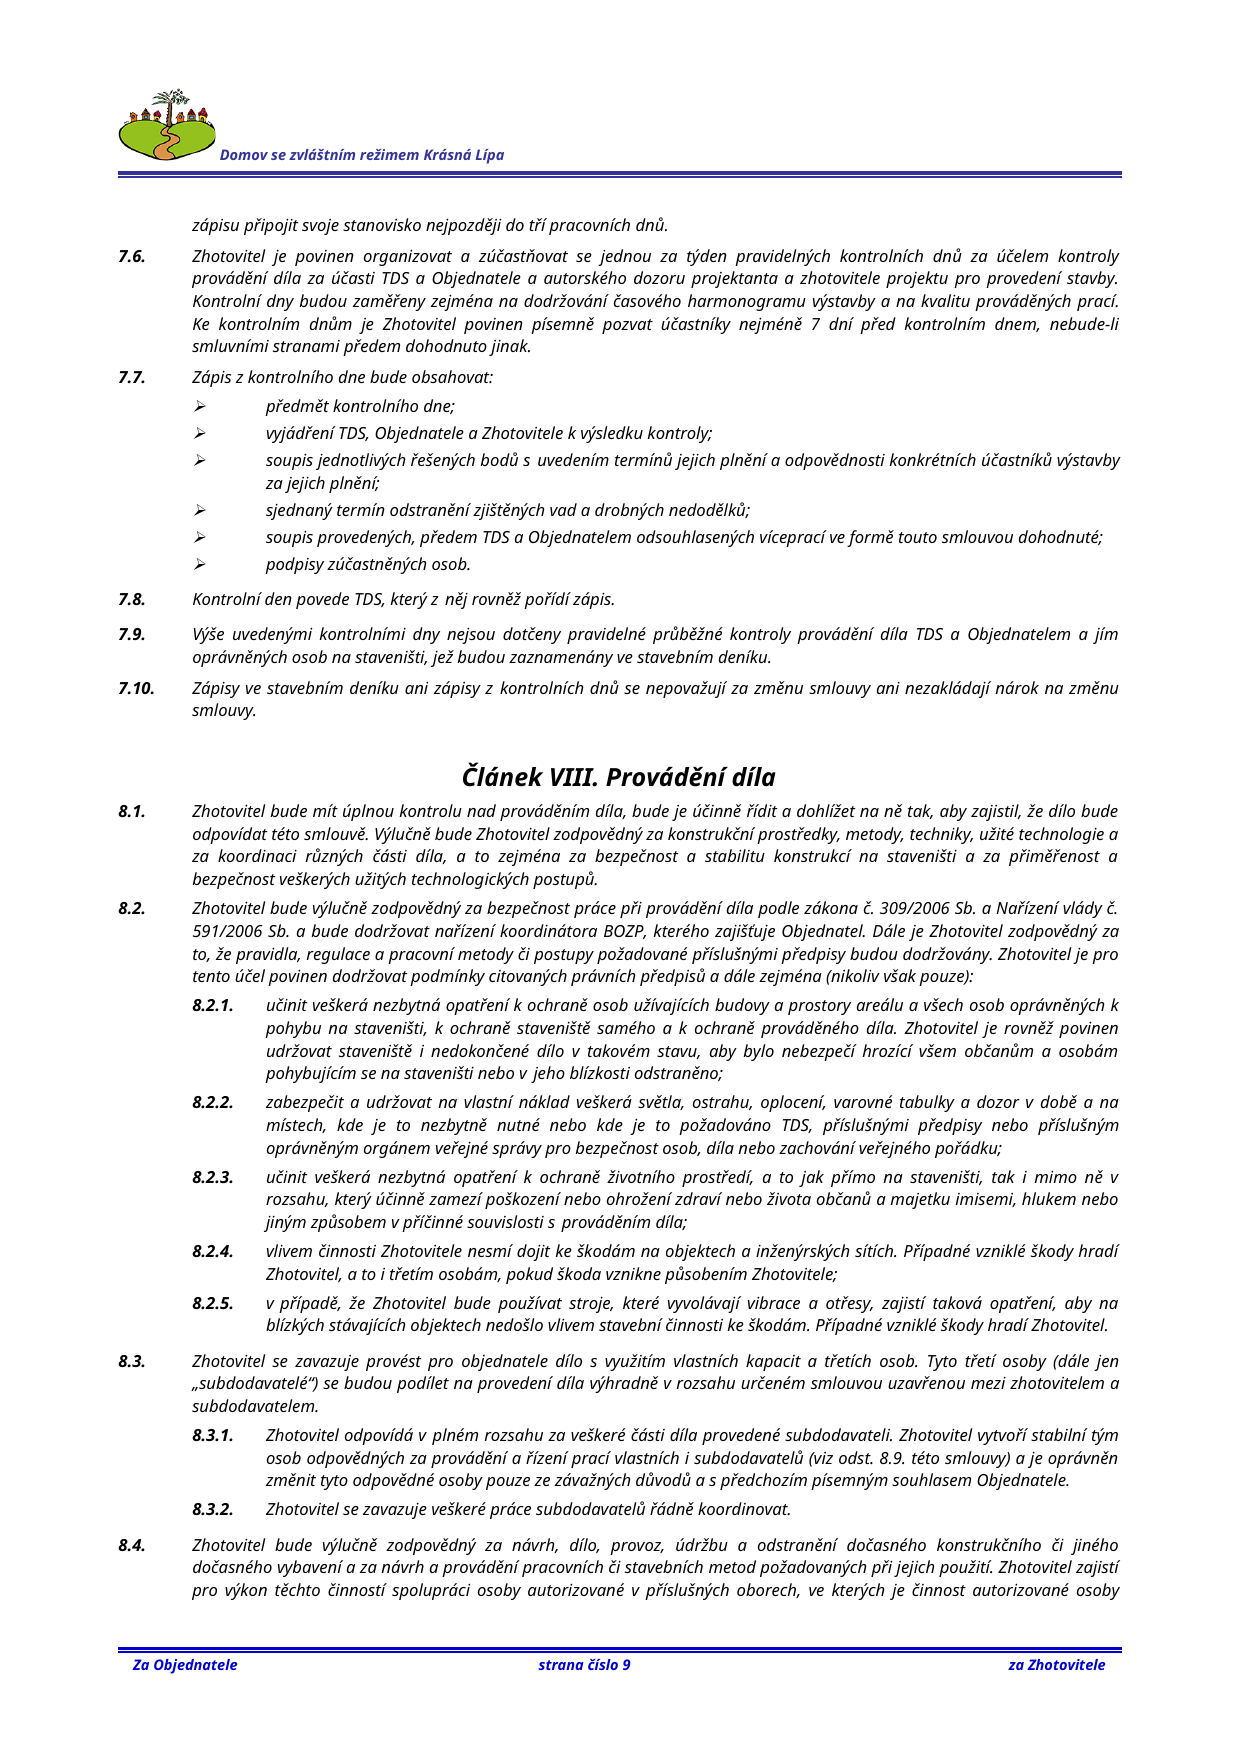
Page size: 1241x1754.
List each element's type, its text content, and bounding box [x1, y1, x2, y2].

list vyjádření TDS, Objednatele a Zhotovitele k výsledku kontroly; [192, 422, 1122, 445]
text 7.10. Zápisy ve stavebním deníku ani zápisy z kontrolních dnů se nepovažují za změnu smlouvy ani nezakládají nárok na změnu smlouvy. [118, 676, 1122, 722]
list podpisy zúčastněných osob. [192, 552, 1122, 575]
list předmět kontrolního dne; [192, 395, 1122, 418]
text 8.3.2. Zhotovitel se zavazuje veškeré práce subdodavatelů řádně koordinovat. [192, 1498, 1122, 1521]
text 8.2.4. vlivem činnosti Zhotovitele nesmí dojit ke škodám na objektech a inženýrských sítích. Případné vzniklé škody hradí Zhotovitel, a to i třetím osobám, pokud škoda vznikne působením Zhotovitele; [192, 1239, 1122, 1285]
text 7.8. Kontrolní den povede TDS, který z něj rovněž pořídí zápis. [118, 587, 1122, 610]
text 7.7. Zápis z kontrolního dne bude obsahovat: [118, 366, 1122, 389]
text 8.2. Zhotovitel bude výlučně zodpovědný za bezpečnost práce při provádění díla podle zákona č. 309/2006 Sb. a Nařízení vlády č. 591/2006 Sb. a bude dodržovat nařízení koordinátora BOZP, kterého zajišťuje Objednatel. Dále je Zhotovitel zodpovědný za to, že pravidla, regulace a pracovní metody či postupy požadované příslušnými předpisy budou dodržovány. Zhotovitel je pro tento účel povinen dodržovat podmínky citovaných právních předpisů a dále zejména (nikoliv však pouze): [118, 897, 1122, 987]
text 8.2.1. učinit veškerá nezbytná opatření k ochraně osob užívajících budovy a prostory areálu a všech osob oprávněných k pohybu na staveništi, k ochraně staveniště samého a k ochraně prováděného díla. Zhotovitel je rovněž povinen udržovat staveniště i nedokončené dílo v takovém stavu, aby bylo nebezpečí hrozící všem občanům a osobám pohybujícím se na staveništi nebo v jeho blízkosti odstraněno; [192, 994, 1122, 1084]
text 8.2.2. zabezpečit a udržovat na vlastní náklad veškerá světla, ostrahu, oplocení, varovné tabulky a dozor v době a na místech, kde je to nezbytně nutné nebo kde je to požadováno TDS, příslušnými předpisy nebo příslušným oprávněným orgánem veřejné správy pro bezpečnost osob, díla nebo zachování veřejného pořádku; [192, 1091, 1122, 1159]
text 8.2.5. v případě, že Zhotovitel bude používat stroje, které vyvolávají vibrace a otřesy, zajistí taková opatření, aby na blízkých stávajících objektech nedošlo vlivem stavební činnosti ke škodám. Případné vzniklé škody hradí Zhotovitel. [192, 1291, 1122, 1337]
text 8.2.3. učinit veškerá nezbytná opatření k ochraně životního prostředí, a to jak přímo na staveništi, tak i mimo ně v rozsahu, který účinně zamezí poškození nebo ohrožení zdraví nebo života občanů a majetku imisemi, hlukem nebo jiným způsobem v příčinné souvislosti s prováděním díla; [192, 1165, 1122, 1233]
text Článek VIII. Provádění díla [118, 759, 1122, 793]
text 7.6. Zhotovitel je povinen organizovat a zúčastňovat se jednou za týden pravidelných kontrolních dnů za účelem kontroly provádění díla za účasti TDS a Objednatele a autorského dozoru projektanta a zhotovitele projektu pro provedení stavby. Kontrolní dny budou zaměřeny zejména na dodržování časového harmonogramu výstavby a na kvalitu prováděných prací. Ke kontrolním dnům je Zhotovitel povinen písemně pozvat účastníky nejméně 7 dní před kontrolním dnem, nebude-li smluvními stranami předem dohodnuto jinak. [118, 244, 1122, 358]
picture [118, 88, 216, 161]
text 7.9. Výše uvedenými kontrolními dny nejsou dotčeny pravidelné průběžné kontroly provádění díla TDS a Objednatelem a jím oprávněných osob na staveništi, jež budou zaznamenány ve stavebním deníku. [118, 623, 1122, 668]
text 8.1. Zhotovitel bude mít úplnou kontrolu nad prováděním díla, bude je účinně řídit a dohlížet na ně tak, aby zajistil, že dílo bude odpovídat této smlouvě. Výlučně bude Zhotovitel zodpovědný za konstrukční prostředky, metody, techniky, užité technologie a za koordinaci různých části díla, a to zejména za bezpečnost a stabilitu konstrukcí na staveništi a za přiměřenost a bezpečnost veškerých užitých technologických postupů. [118, 799, 1122, 890]
text 8.3. Zhotovitel se zavazuje provést pro objednatele dílo s využitím vlastních kapacit a třetích osob. Tyto třetí osoby (dále jen „subdodavatelé“) se budou podílet na provedení díla výhradně v rozsahu určeném smlouvou uzavřenou mezi zhotovitelem a subdodavatelem. [118, 1349, 1122, 1417]
list sjednaný termín odstranění zjištěných vad a drobných nedodělků; [192, 498, 1122, 521]
list soupis jednotlivých řešených bodů s uvedením termínů jejich plnění a odpovědnosti konkrétních účastníků výstavby za jejich plnění; [192, 449, 1122, 494]
text 8.3.1. Zhotovitel odpovídá v plném rozsahu za veškeré části díla provedené subdodavateli. Zhotovitel vytvoří stabilní tým osob odpovědných za provádění a řízení prací vlastních i subdodavatelů (viz odst. 8.9. této smlouvy) a je oprávněn změnit tyto odpovědné osoby pouze ze závažných důvodů a s předchozím písemným souhlasem Objednatele. [192, 1423, 1122, 1492]
list soupis provedených, předem TDS a Objednatelem odsouhlasených víceprací ve formě touto smlouvou dohodnuté; [192, 525, 1122, 548]
